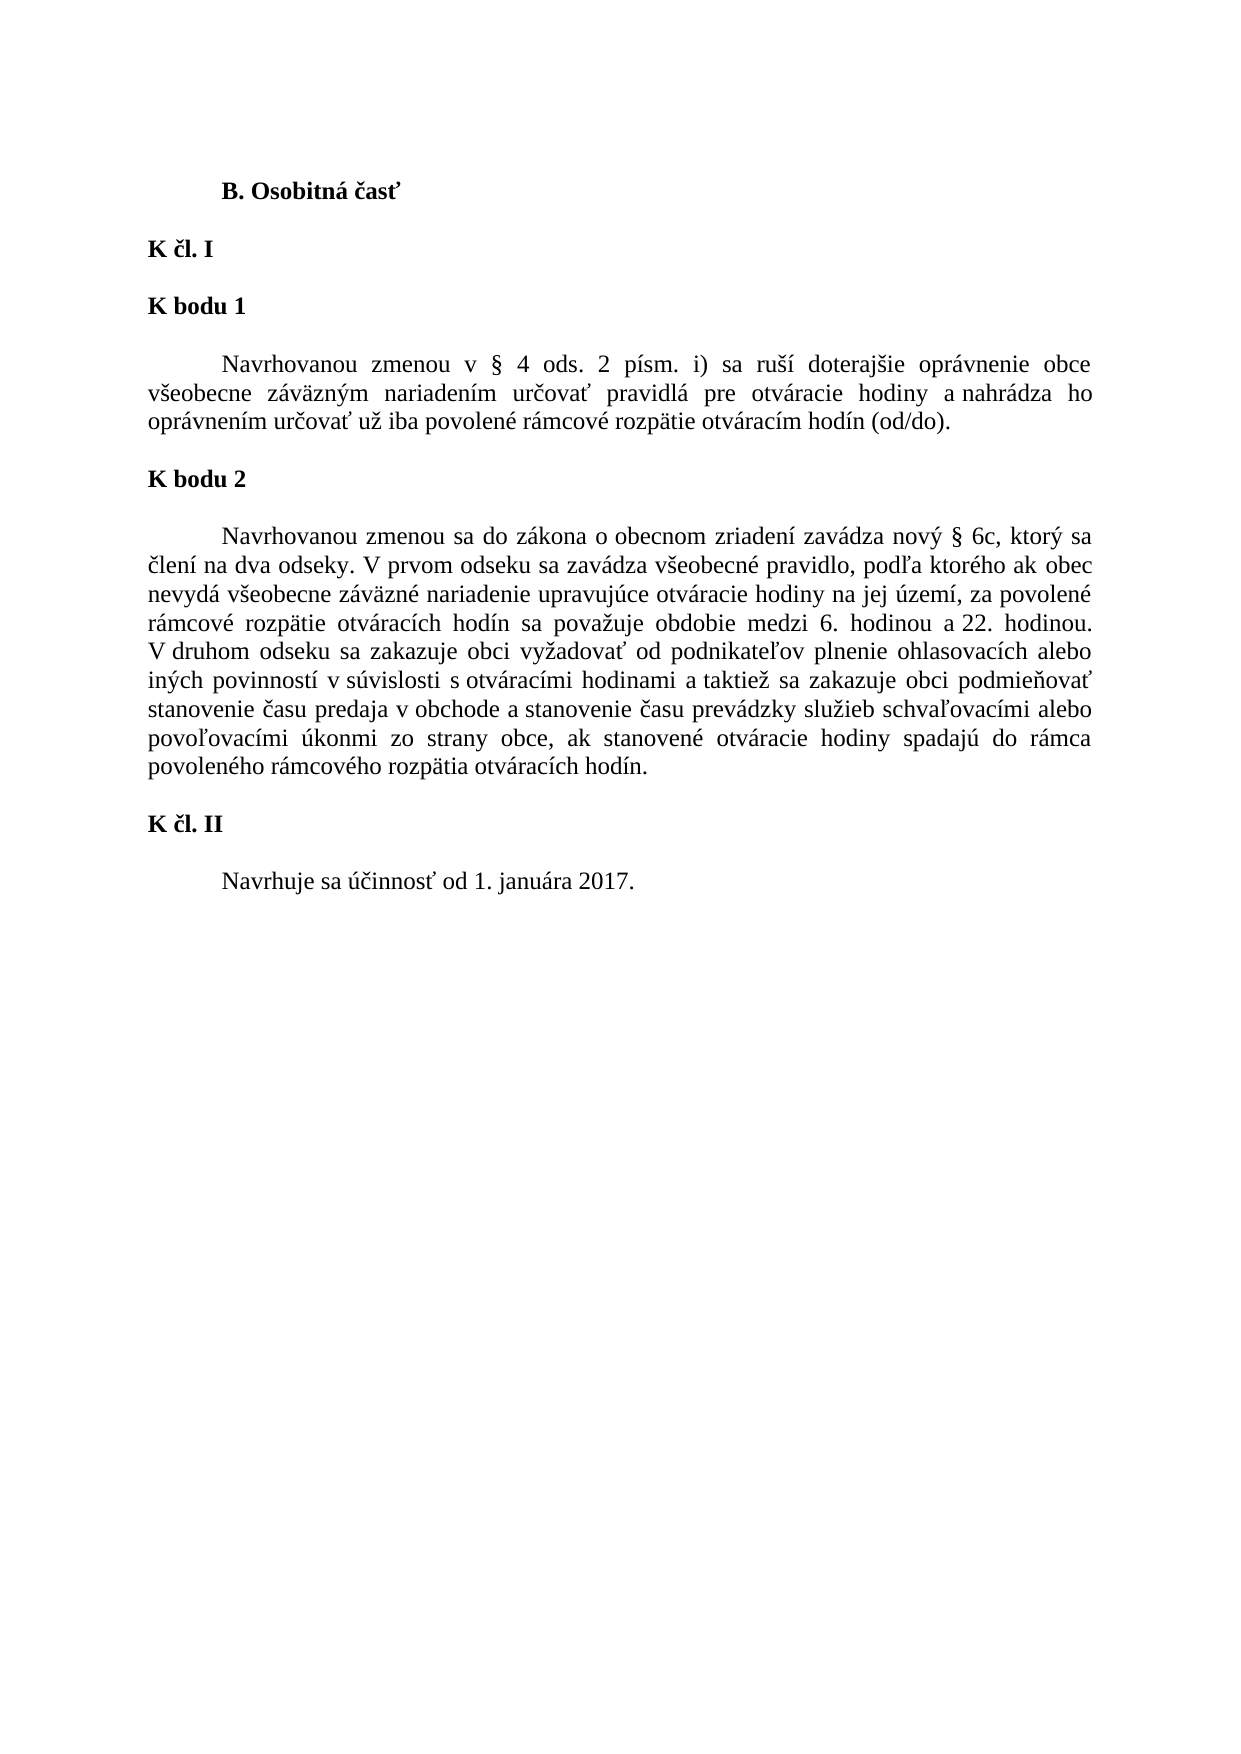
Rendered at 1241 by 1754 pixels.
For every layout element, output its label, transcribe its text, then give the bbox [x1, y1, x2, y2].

text Navrhovanou zmenou sa do zákona o obecnom zriadení zavádza nový § 6c, ktorý sa člení na dva odseky. V prvom odseku sa zavádza všeobecné pravidlo, podľa ktorého ak obec nevydá všeobecne záväzné nariadenie upravujúce otváracie hodiny na jej území, za povolené rámcové rozpätie otváracích hodín sa považuje obdobie medzi 6. hodinou a 22. hodinou. V druhom odseku sa zakazuje obci vyžadovať od podnikateľov plnenie ohlasovacích alebo iných povinností v súvislosti s otváracími hodinami a taktiež sa zakazuje obci podmieňovať stanovenie času predaja v obchode a stanovenie času prevádzky služieb schvaľovacími alebo povoľovacími úkonmi zo strany obce, ak stanovené otváracie hodiny spadajú do rámca povoleného rámcového rozpätia otváracích hodín. [148, 521, 1093, 780]
text K bodu 1 [148, 291, 1093, 320]
text K bodu 2 [148, 464, 1093, 493]
text Navrhovanou zmenou v § 4 ods. 2 písm. i) sa ruší doterajšie oprávnenie obce všeobecne záväzným nariadením určovať pravidlá pre otváracie hodiny a nahrádza ho oprávnením určovať už iba povolené rámcové rozpätie otváracím hodín (od/do). [148, 349, 1093, 435]
text Navrhuje sa účinnosť od 1. januára 2017. [148, 866, 1093, 895]
text K čl. II [148, 809, 1093, 838]
text B. Osobitná časť [148, 176, 1093, 205]
text K čl. I [148, 234, 1093, 263]
